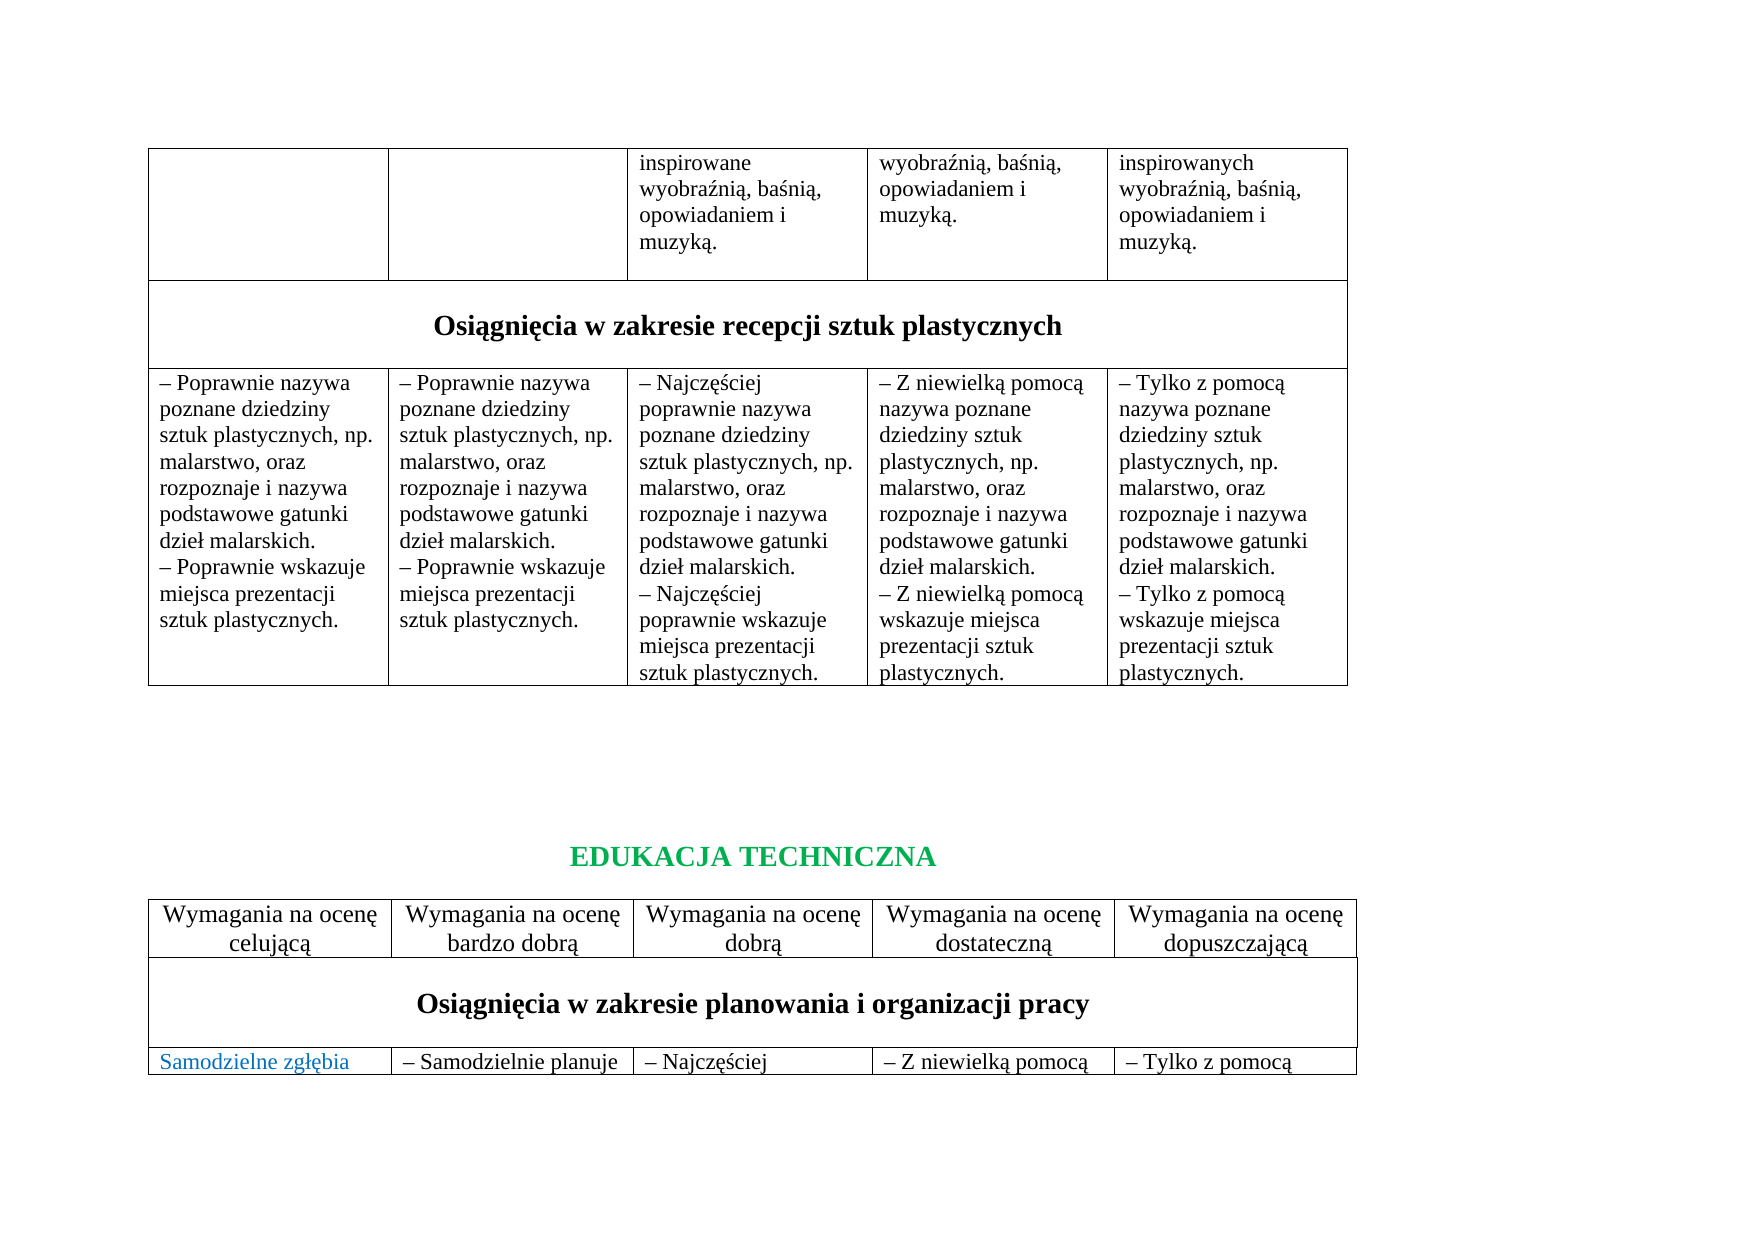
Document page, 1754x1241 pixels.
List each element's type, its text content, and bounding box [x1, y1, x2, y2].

table_cell – Najczęściej poprawnie nazywa poznane dziedziny sztuk plastycznych, np. malarstwo, oraz rozpoznaje i nazywa podstawowe gatunki dzieł malarskich. – Najczęściej poprawnie wskazuje miejsca prezentacji sztuk plastycznych. [628, 369, 867, 685]
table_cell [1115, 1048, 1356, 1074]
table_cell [389, 149, 627, 280]
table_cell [149, 149, 388, 280]
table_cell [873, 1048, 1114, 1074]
table_cell – Poprawnie nazywa poznane dziedziny sztuk plastycznych, np. malarstwo, oraz rozpoznaje i nazywa podstawowe gatunki dzieł malarskich. – Poprawnie wskazuje miejsca prezentacji sztuk plastycznych. [389, 369, 627, 685]
table_cell – Z niewielką pomocą nazywa poznane dziedziny sztuk plastycznych, np. malarstwo, oraz rozpoznaje i nazywa podstawowe gatunki dzieł malarskich. – Z niewielką pomocą wskazuje miejsca prezentacji sztuk plastycznych. [868, 369, 1107, 685]
text EDUKACJA TECHNICZNA [148, 839, 1358, 873]
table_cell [1108, 149, 1347, 280]
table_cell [868, 149, 1107, 280]
table_cell Osiągnięcia w zakresie recepcji sztuk plastycznych [149, 281, 1347, 368]
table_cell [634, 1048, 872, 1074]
table_cell – Tylko z pomocą nazywa poznane dziedziny sztuk plastycznych, np. malarstwo, oraz rozpoznaje i nazywa podstawowe gatunki dzieł malarskich. – Tylko z pomocą wskazuje miejsca prezentacji sztuk plastycznych. [1108, 369, 1347, 685]
table_cell Osiągnięcia w zakresie planowania i organizacji pracy [149, 958, 1357, 1047]
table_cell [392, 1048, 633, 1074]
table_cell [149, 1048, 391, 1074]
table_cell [628, 149, 867, 280]
table_header Wymagania na ocenę dostateczną [873, 900, 1114, 957]
table_cell – Poprawnie nazywa poznane dziedziny sztuk plastycznych, np. malarstwo, oraz rozpoznaje i nazywa podstawowe gatunki dzieł malarskich. – Poprawnie wskazuje miejsca prezentacji sztuk plastycznych. [149, 369, 388, 685]
table_header Wymagania na ocenę bardzo dobrą [392, 900, 633, 957]
table_header Wymagania na ocenę celującą [149, 900, 391, 957]
table_header Wymagania na ocenę dopuszczającą [1115, 900, 1356, 957]
table_header Wymagania na ocenę dobrą [634, 900, 872, 957]
